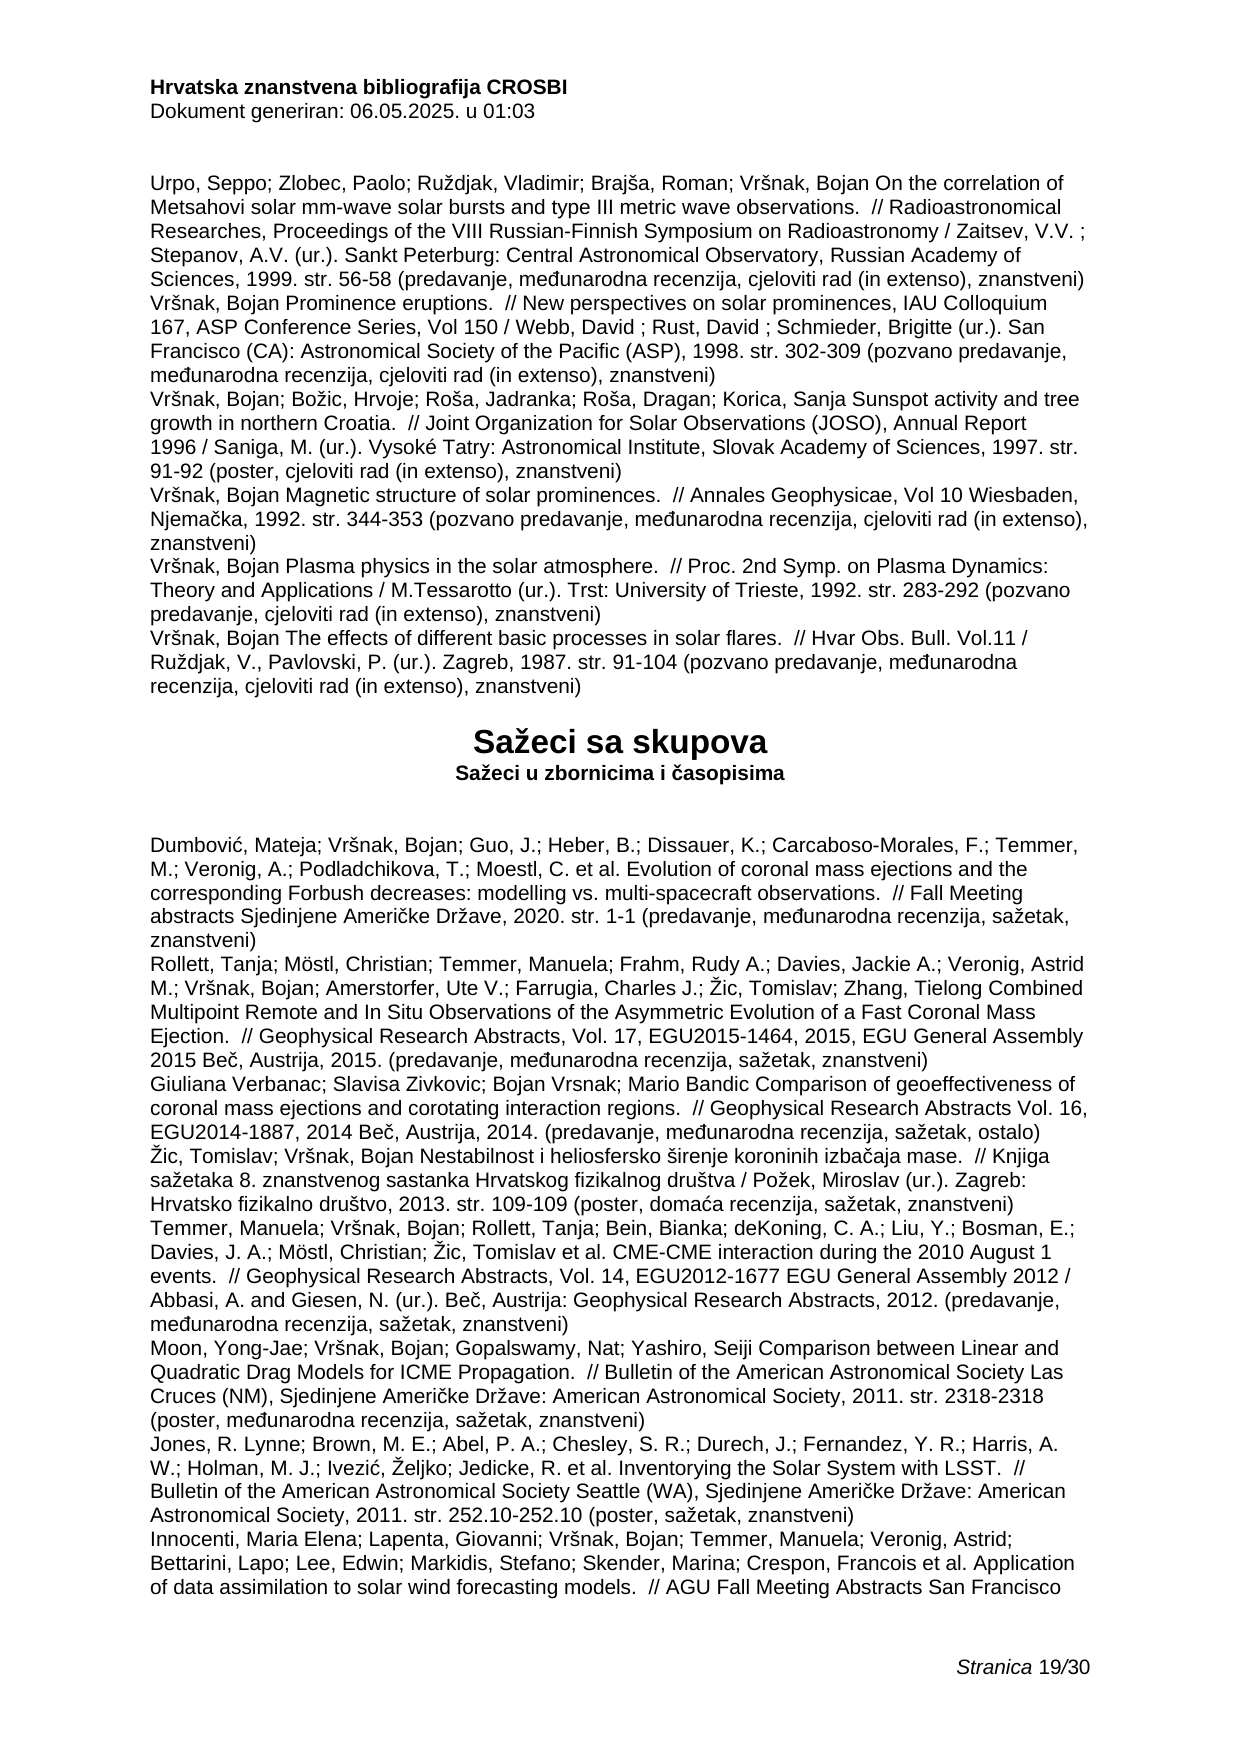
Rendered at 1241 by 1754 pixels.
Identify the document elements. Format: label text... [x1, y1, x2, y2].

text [150, 1527, 1090, 1599]
text Urpo, Seppo; Zlobec, Paolo; Ruždjak, Vladimir; Brajša, Roman; Vršnak, Bojan [150, 171, 1090, 291]
text Rollett, Tanja; Möstl, Christian; Temmer, Manuela; Frahm, Rudy A.; Davies, Jackie A.; Veronig, Astrid M.; Vršnak, Bojan; Amerstorfer, Ute V.; Farrugia, Charles J.; Žic, Tomislav; Zhang, Tielong [150, 952, 1090, 1072]
text Dumbović, Mateja; Vršnak, Bojan; Guo, J.; Heber, B.; Dissauer, K.; Carcaboso-Morales, F.; Temmer, M.; Veronig, A.; Podladchikova, T.; Moestl, C. et al. [150, 832, 1090, 952]
text Vršnak, Bojan [150, 482, 1090, 554]
text Giuliana Verbanac; Slavisa Zivkovic; Bojan Vrsnak; Mario Bandic [150, 1072, 1090, 1144]
text Temmer, Manuela; Vršnak, Bojan; Rollett, Tanja; Bein, Bianka; deKoning, C. A.; Liu, Y.; Bosman, E.; Davies, J. A.; Möstl, Christian; Žic, Tomislav et al. [150, 1216, 1090, 1336]
text Moon, Yong-Jae; Vršnak, Bojan; Gopalswamy, Nat; Yashiro, Seiji [150, 1336, 1090, 1431]
text Vršnak, Bojan; Božic, Hrvoje; Roša, Jadranka; Roša, Dragan; Korica, Sanja [150, 387, 1090, 482]
text Vršnak, Bojan [150, 291, 1090, 387]
text Žic, Tomislav; Vršnak, Bojan [150, 1144, 1090, 1216]
text Vršnak, Bojan [150, 554, 1090, 626]
text Jones, R. Lynne; Brown, M. E.; Abel, P. A.; Chesley, S. R.; Durech, J.; Fernandez, Y. R.; Harris, A. W.; Holman, M. J.; Ivezić, Željko; Jedicke, R. et al. [150, 1431, 1090, 1527]
subtitle Sažeci sa skupova [150, 722, 1090, 761]
text Vršnak, Bojan [150, 626, 1090, 698]
subtitle Sažeci u zbornicima i časopisima [150, 761, 1090, 784]
